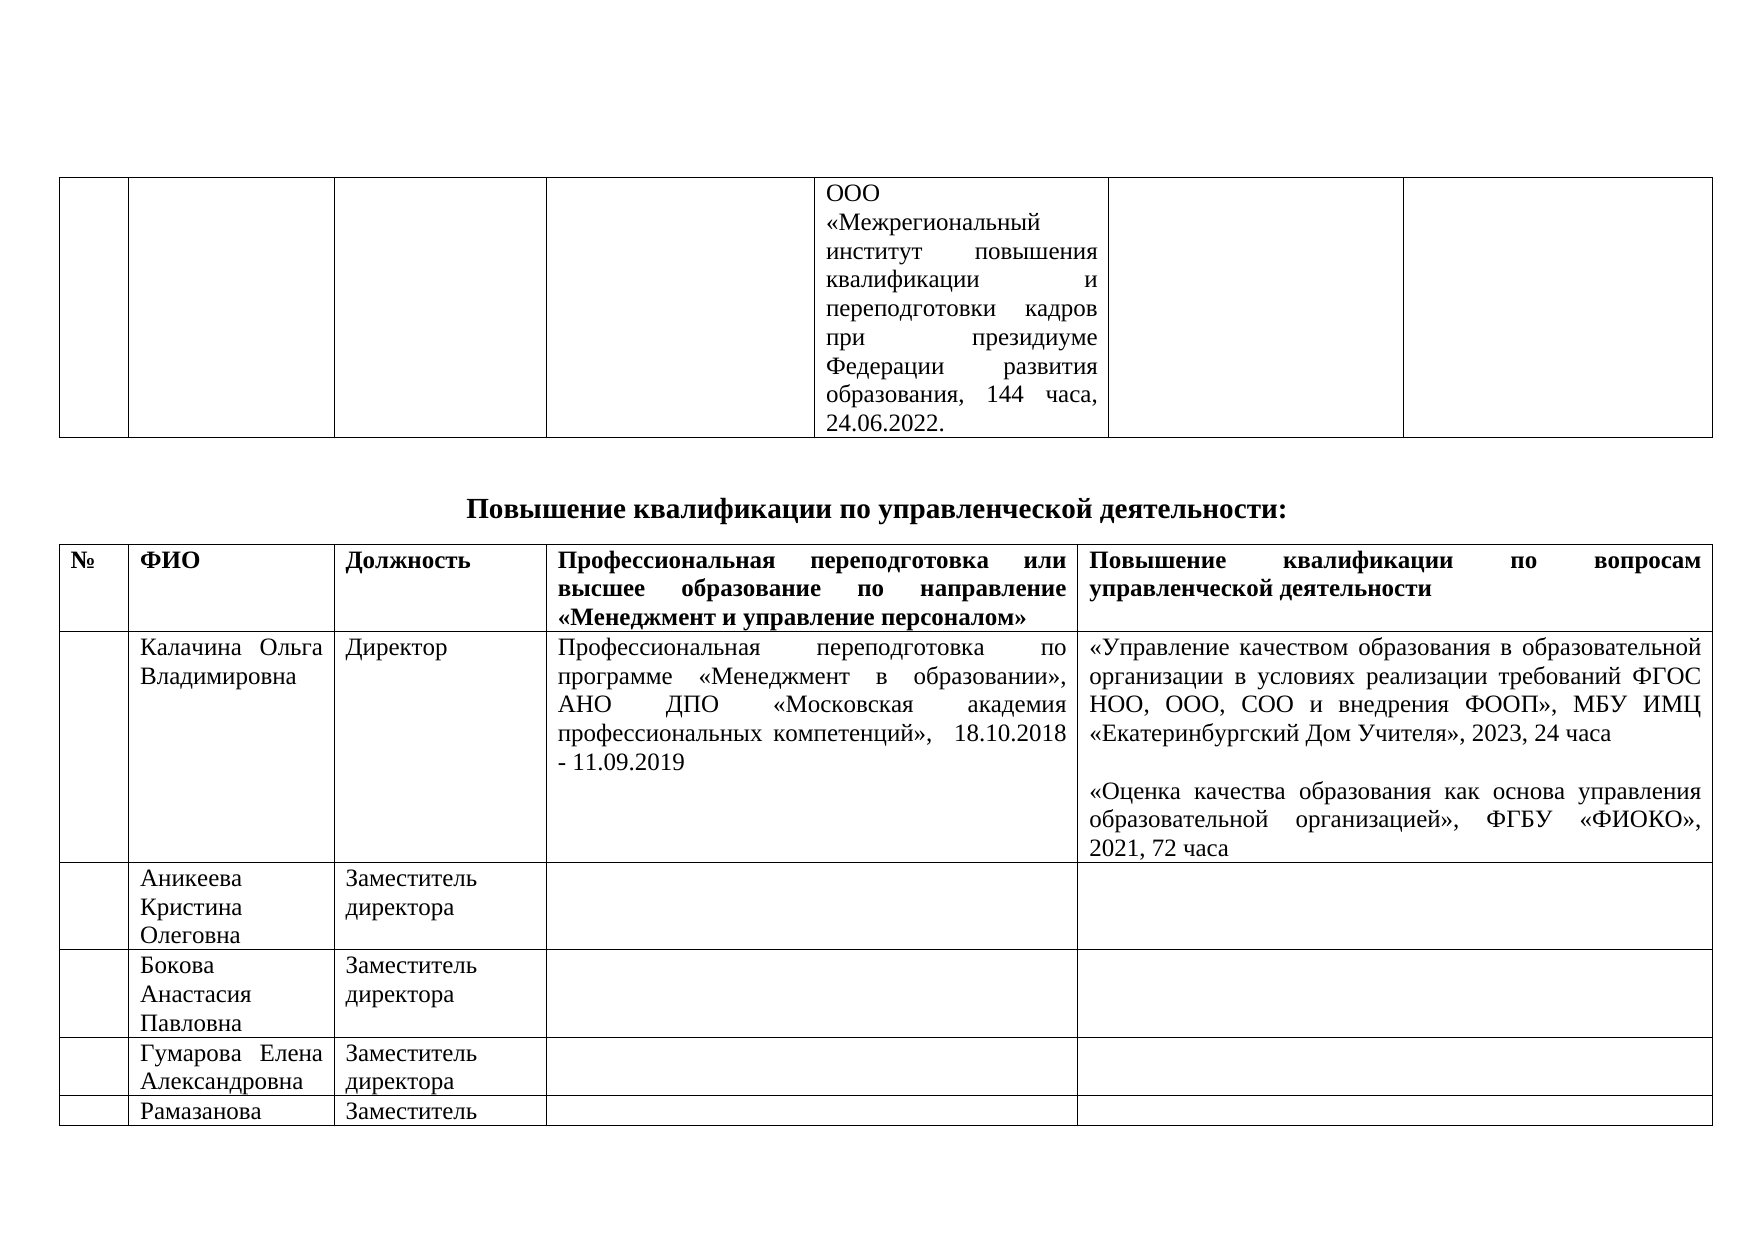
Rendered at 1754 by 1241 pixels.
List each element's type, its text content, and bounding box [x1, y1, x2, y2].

table_cell [1078, 1038, 1712, 1095]
table_cell [1078, 863, 1712, 949]
table_cell Бокова Анастасия Павловна [129, 950, 334, 1037]
table_cell Заместитель директора [335, 950, 546, 1037]
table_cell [335, 1096, 546, 1125]
table_cell Директор [335, 632, 546, 862]
table_cell [547, 950, 1077, 1037]
table_cell [1404, 178, 1712, 437]
table_header Профессиональная переподготовка или высшее образование по направление «Менеджмент и управление персоналом» [547, 545, 1077, 631]
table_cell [547, 178, 814, 437]
table_header Должность [335, 545, 546, 631]
table_cell Калачина Ольга Владимировна [129, 632, 334, 862]
table_cell [1078, 1096, 1712, 1125]
table_cell Профессиональная переподготовка по программе «Менеджмент в образовании», АНО ДПО «Московская академия профессиональных компетенций», 18.10.2018 - 11.09.2019 [547, 632, 1077, 862]
table_cell [60, 863, 128, 949]
text Повышение квалификации по управленческой деятельности: [118, 491, 1636, 524]
table_cell [60, 950, 128, 1037]
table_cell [129, 1096, 334, 1125]
table_cell «Управление качеством образования в образовательной организации в условиях реализации требований ФГОС НОО, ООО, СОО и внедрения ФООП», МБУ ИМЦ «Екатеринбургский Дом Учителя», 2023, 24 часа «Оценка качества образования как основа управления образовательной организацией», ФГБУ «ФИОКО», 2021, 72 часа [1078, 632, 1712, 862]
table_cell Заместитель директора [335, 1038, 546, 1095]
table_cell Заместитель директора [335, 863, 546, 949]
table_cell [815, 178, 1108, 437]
table_header № [60, 545, 128, 631]
table_cell [1078, 950, 1712, 1037]
table_header ФИО [129, 545, 334, 631]
table_cell Гумарова Елена Александровна [129, 1038, 334, 1095]
table_cell [60, 632, 128, 862]
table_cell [335, 178, 546, 437]
table_cell [60, 1038, 128, 1095]
table_cell [547, 1096, 1077, 1125]
table_cell Аникеева Кристина Олеговна [129, 863, 334, 949]
table_cell 41 [60, 178, 128, 437]
table_cell [60, 1096, 128, 1125]
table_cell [129, 178, 334, 437]
table_header Повышение квалификации по вопросам управленческой деятельности [1078, 545, 1712, 631]
table_cell - [1109, 178, 1403, 437]
table_cell [547, 863, 1077, 949]
table_cell [547, 1038, 1077, 1095]
